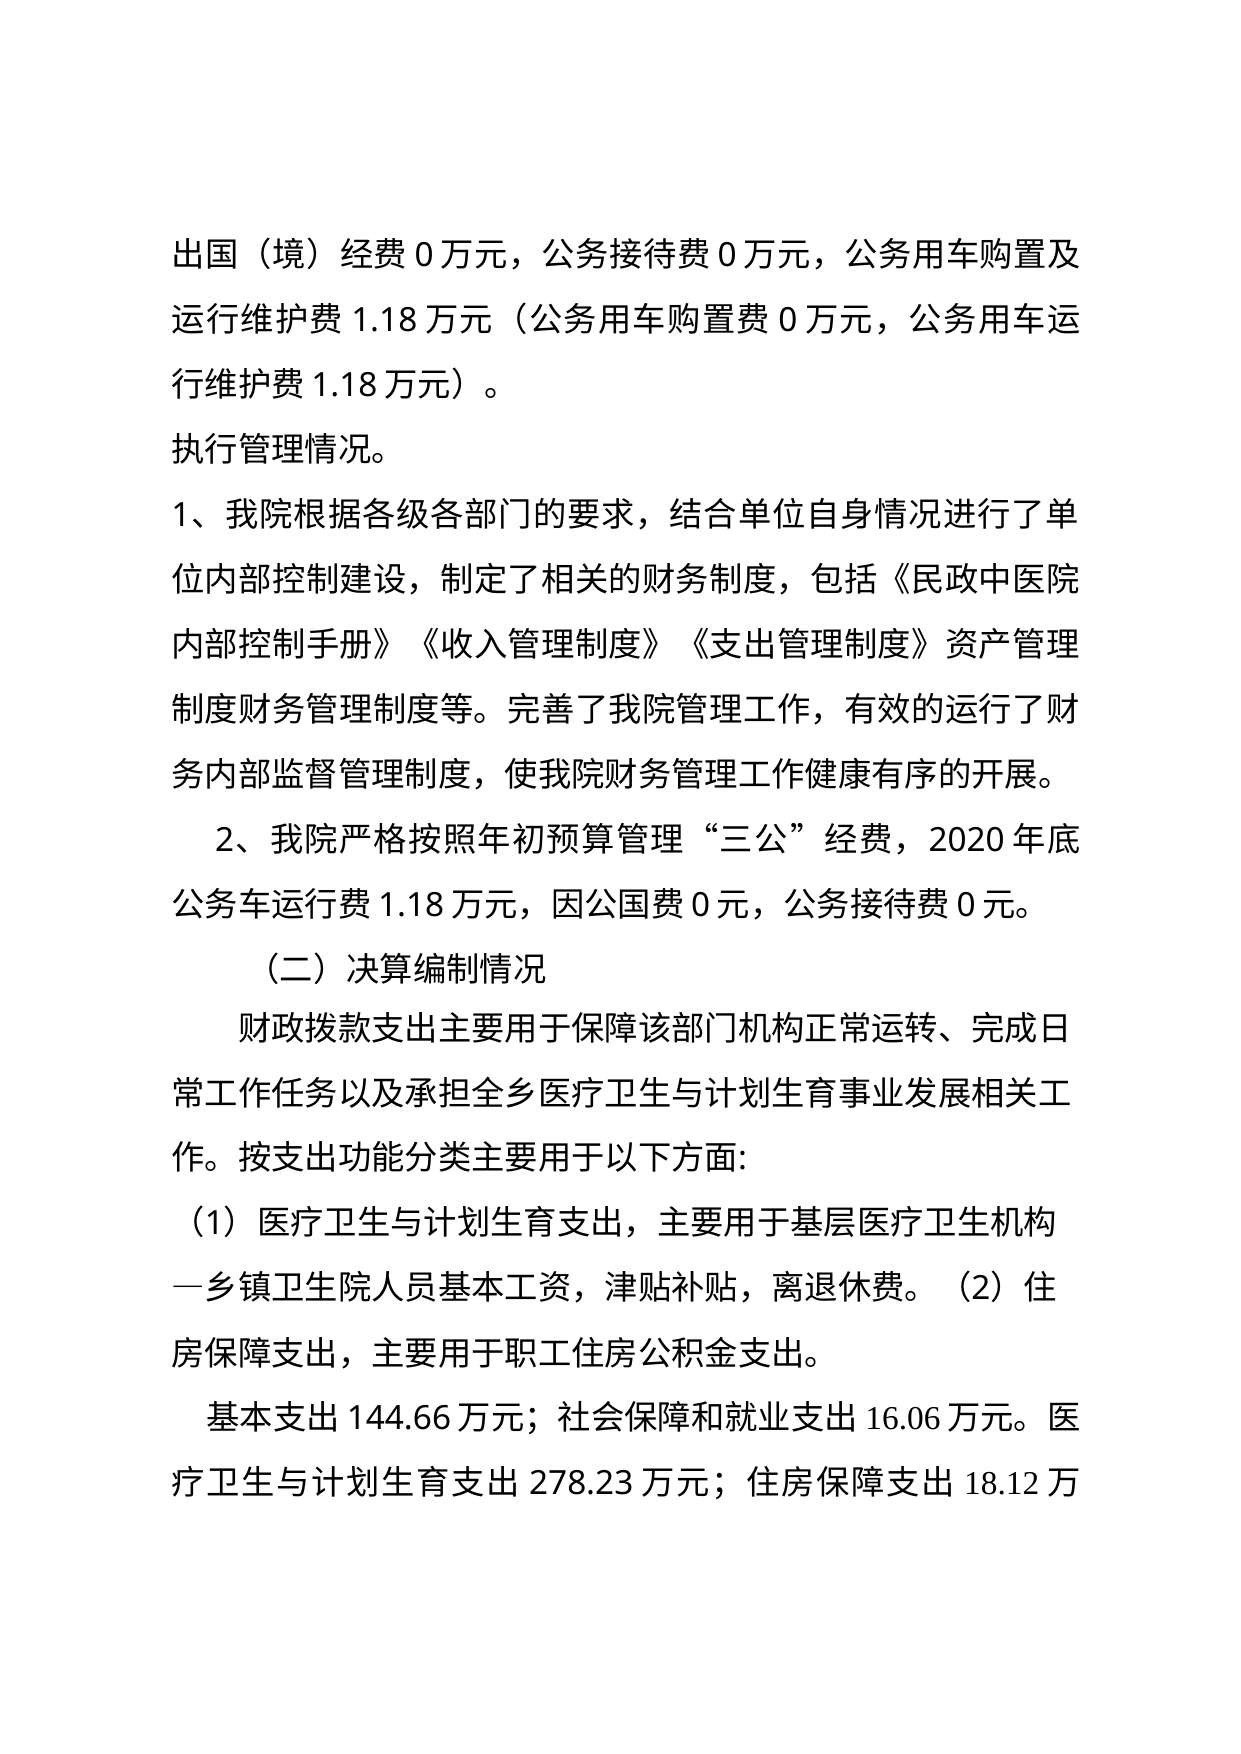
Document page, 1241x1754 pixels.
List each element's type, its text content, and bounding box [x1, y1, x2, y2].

text 1、我院根据各级各部门的要求，结合单位自身情况进行了单位内部控制建设，制定了相关的财务制度，包括《民政中医院内部控制手册》《收入管理制度》《支出管理制度》资产管理制度财务管理制度等。完善了我院管理工作，有效的运行了财务内部监督管理制度，使我院财务管理工作健康有序的开展。 [171, 479, 1081, 804]
list 决算编制情况 [171, 934, 1081, 993]
text 执行管理情况。 [171, 414, 1081, 479]
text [171, 219, 1081, 414]
text 2、我院严格按照年初预算管理“三公”经费，2020年底公务车运行费1.18万元，因公国费0元，公务接待费0元。 [171, 804, 1081, 934]
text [171, 1383, 1081, 1513]
text 财政拨款支出主要用于保障该部门机构正常运转、完成日常工作任务以及承担全乡医疗卫生与计划生育事业发展相关工作。按支出功能分类主要用于以下方面: （1）医疗卫生与计划生育支出，主要用于基层医疗卫生机构—乡镇卫生院人员基本工资，津贴补贴，离退休费。（2）住房保障支出，主要用于职工住房公积金支出。 [171, 993, 1081, 1383]
